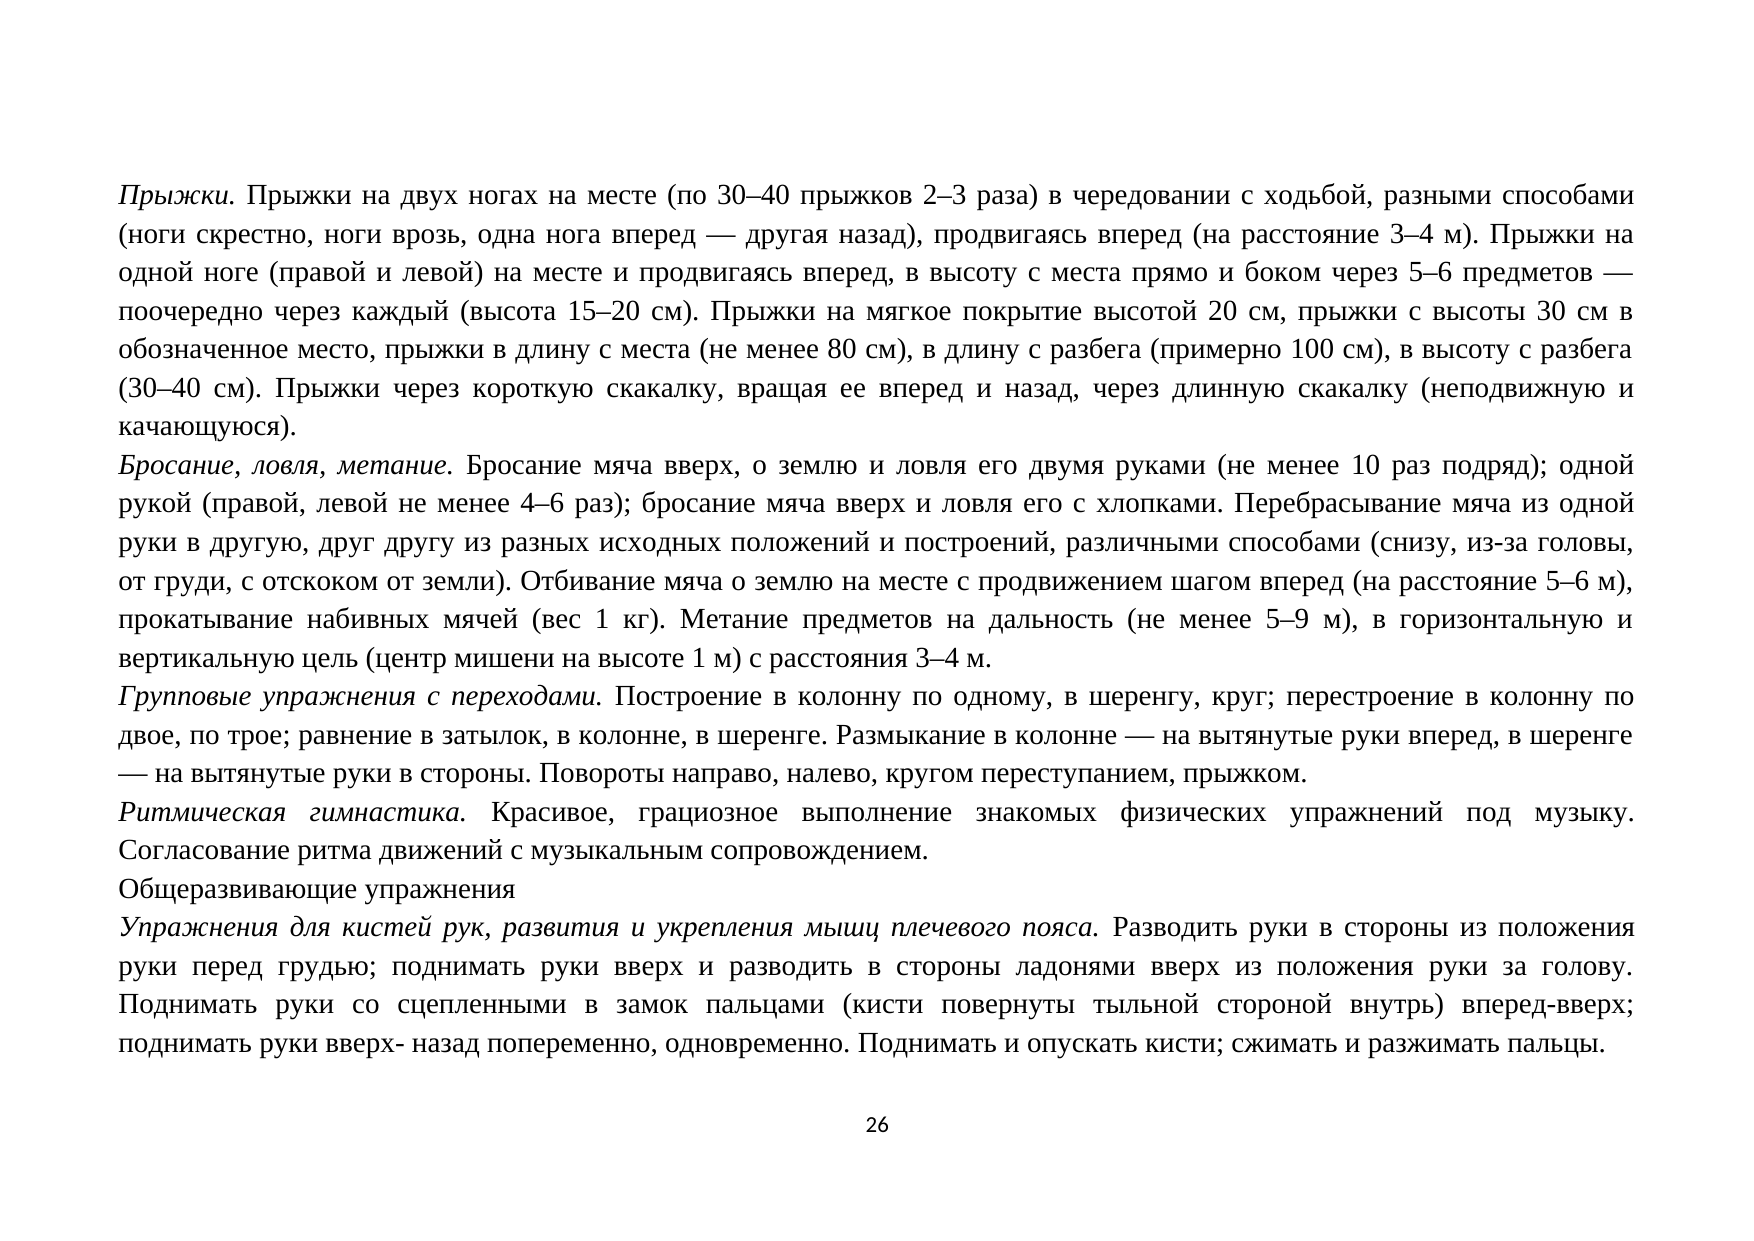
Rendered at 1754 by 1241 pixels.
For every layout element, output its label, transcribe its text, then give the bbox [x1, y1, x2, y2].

text Групповые упражнения с переходами. Построение в колонну по одному, в шеренгу, круг; перестроение в колонну по двое, по трое; равнение в затылок, в колонне, в шеренге. Размыкание в колонне — на вытянутые руки вперед, в шеренге — на вытянутые руки в стороны. Повороты направо, налево, кругом переступанием, прыжком. [118, 678, 1636, 789]
text Прыжки. Прыжки на двух ногах на месте (по 30–40 прыжков 2–3 раза) в чередовании с ходьбой, разными способами (ноги скрестно, ноги врозь, одна нога вперед — другая назад), продвигаясь вперед (на расстояние 3–4 м). Прыжки на одной ноге (правой и левой) на месте и продвигаясь вперед, в высоту с места прямо и боком через 5–6 предметов — поочередно через каждый (высота 15–20 см). Прыжки на мягкое покрытие высотой 20 см, прыжки с высоты 30 см в обозначенное место, прыжки в длину с места (не менее 80 см), в длину с разбега (примерно 100 см), в высоту с разбега (30–40 см). Прыжки через короткую скакалку, вращая ее вперед и назад, через длинную скакалку (неподвижную и качающуюся). [118, 177, 1636, 442]
text Упражнения для кистей рук, развития и укрепления мышц плечевого пояса. Разводить руки в стороны из положения руки перед грудью; поднимать руки вверх и разводить в стороны ладонями вверх из положения руки за голову. Поднимать руки со сцепленными в замок пальцами (кисти повернуты тыльной стороной внутрь) вперед-вверх; поднимать руки вверх- назад попеременно, одновременно. Поднимать и опускать кисти; сжимать и разжимать пальцы. [118, 909, 1636, 1059]
text Общеразвивающие упражнения [118, 871, 1636, 904]
text Ритмическая гимнастика. Красивое, грациозное выполнение знакомых физических упражнений под музыку. Согласование ритма движений с музыкальным сопровождением. [118, 794, 1636, 866]
text Бросание, ловля, метание. Бросание мяча вверх, о землю и ловля его двумя руками (не менее 10 раз подряд); одной рукой (правой, левой не менее 4–6 раз); бросание мяча вверх и ловля его с хлопками. Перебрасывание мяча из одной руки в другую, друг другу из разных исходных положений и построений, различными способами (снизу, из-за головы, от груди, с отскоком от земли). Отбивание мяча о землю на месте с продвижением шагом вперед (на расстояние 5–6 м), прокатывание набивных мячей (вес 1 кг). Метание предметов на дальность (не менее 5–9 м), в горизонтальную и вертикальную цель (центр мишени на высоте 1 м) с расстояния 3–4 м. [118, 447, 1636, 673]
